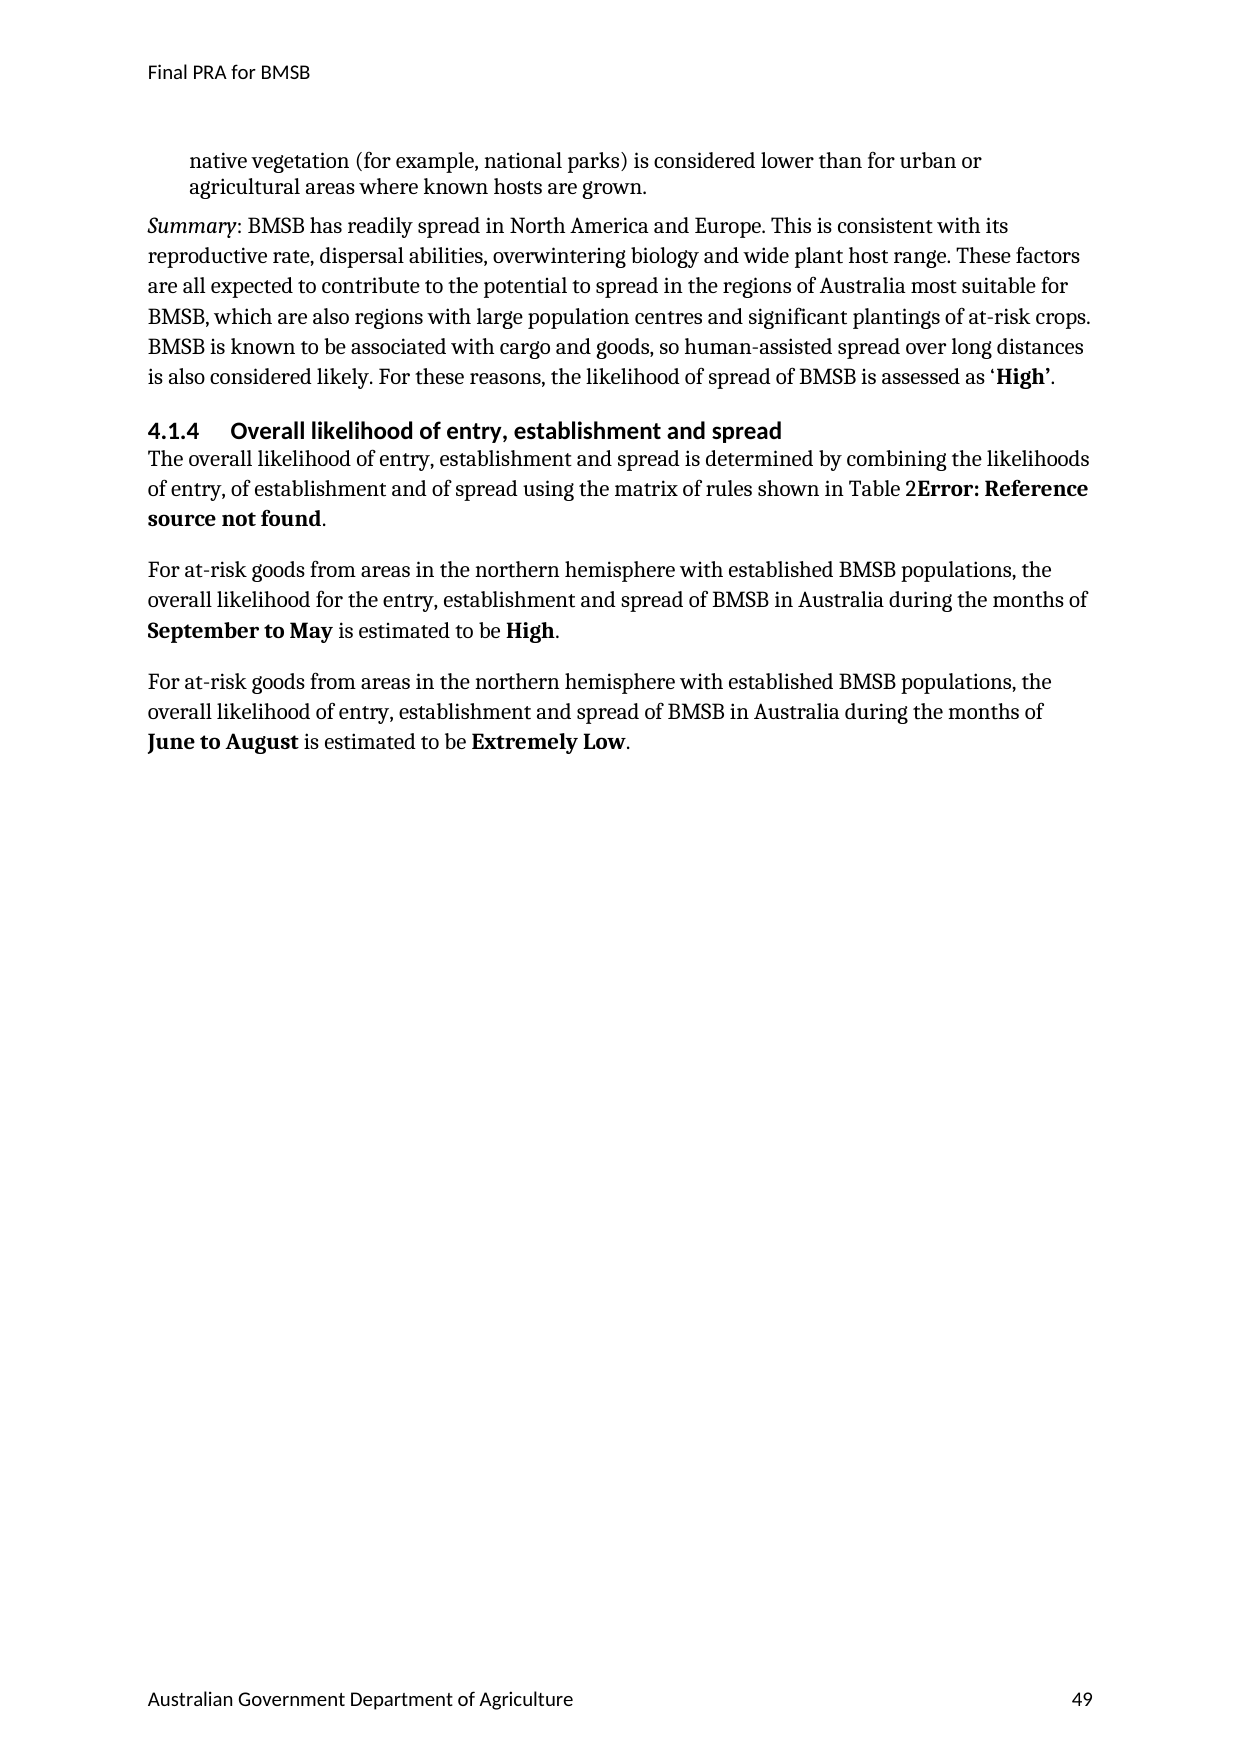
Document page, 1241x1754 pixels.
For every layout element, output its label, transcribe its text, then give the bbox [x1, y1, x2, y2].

subtitle Overall likelihood of entry, establishment and spread [148, 415, 1092, 446]
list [148, 148, 1092, 200]
text For at-risk goods from areas in the northern hemisphere with established BMSB populations, the overall likelihood for the entry, establishment and spread of BMSB in Australia during the months of September to May is estimated to be High. [148, 557, 1092, 644]
text Summary: BMSB has readily spread in North America and Europe. This is consistent with its reproductive rate, dispersal abilities, overwintering biology and wide plant host range. These factors are all expected to contribute to the potential to spread in the regions of Australia most suitable for BMSB, which are also regions with large population centres and significant plantings of at-risk crops. BMSB is known to be associated with cargo and goods, so human-assisted spread over long distances is also considered likely. For these reasons, the likelihood of spread of BMSB is assessed as ‘High’. [148, 213, 1092, 390]
text For at-risk goods from areas in the northern hemisphere with established BMSB populations, the overall likelihood of entry, establishment and spread of BMSB in Australia during the months of June to August is estimated to be Extremely Low. [148, 668, 1092, 755]
